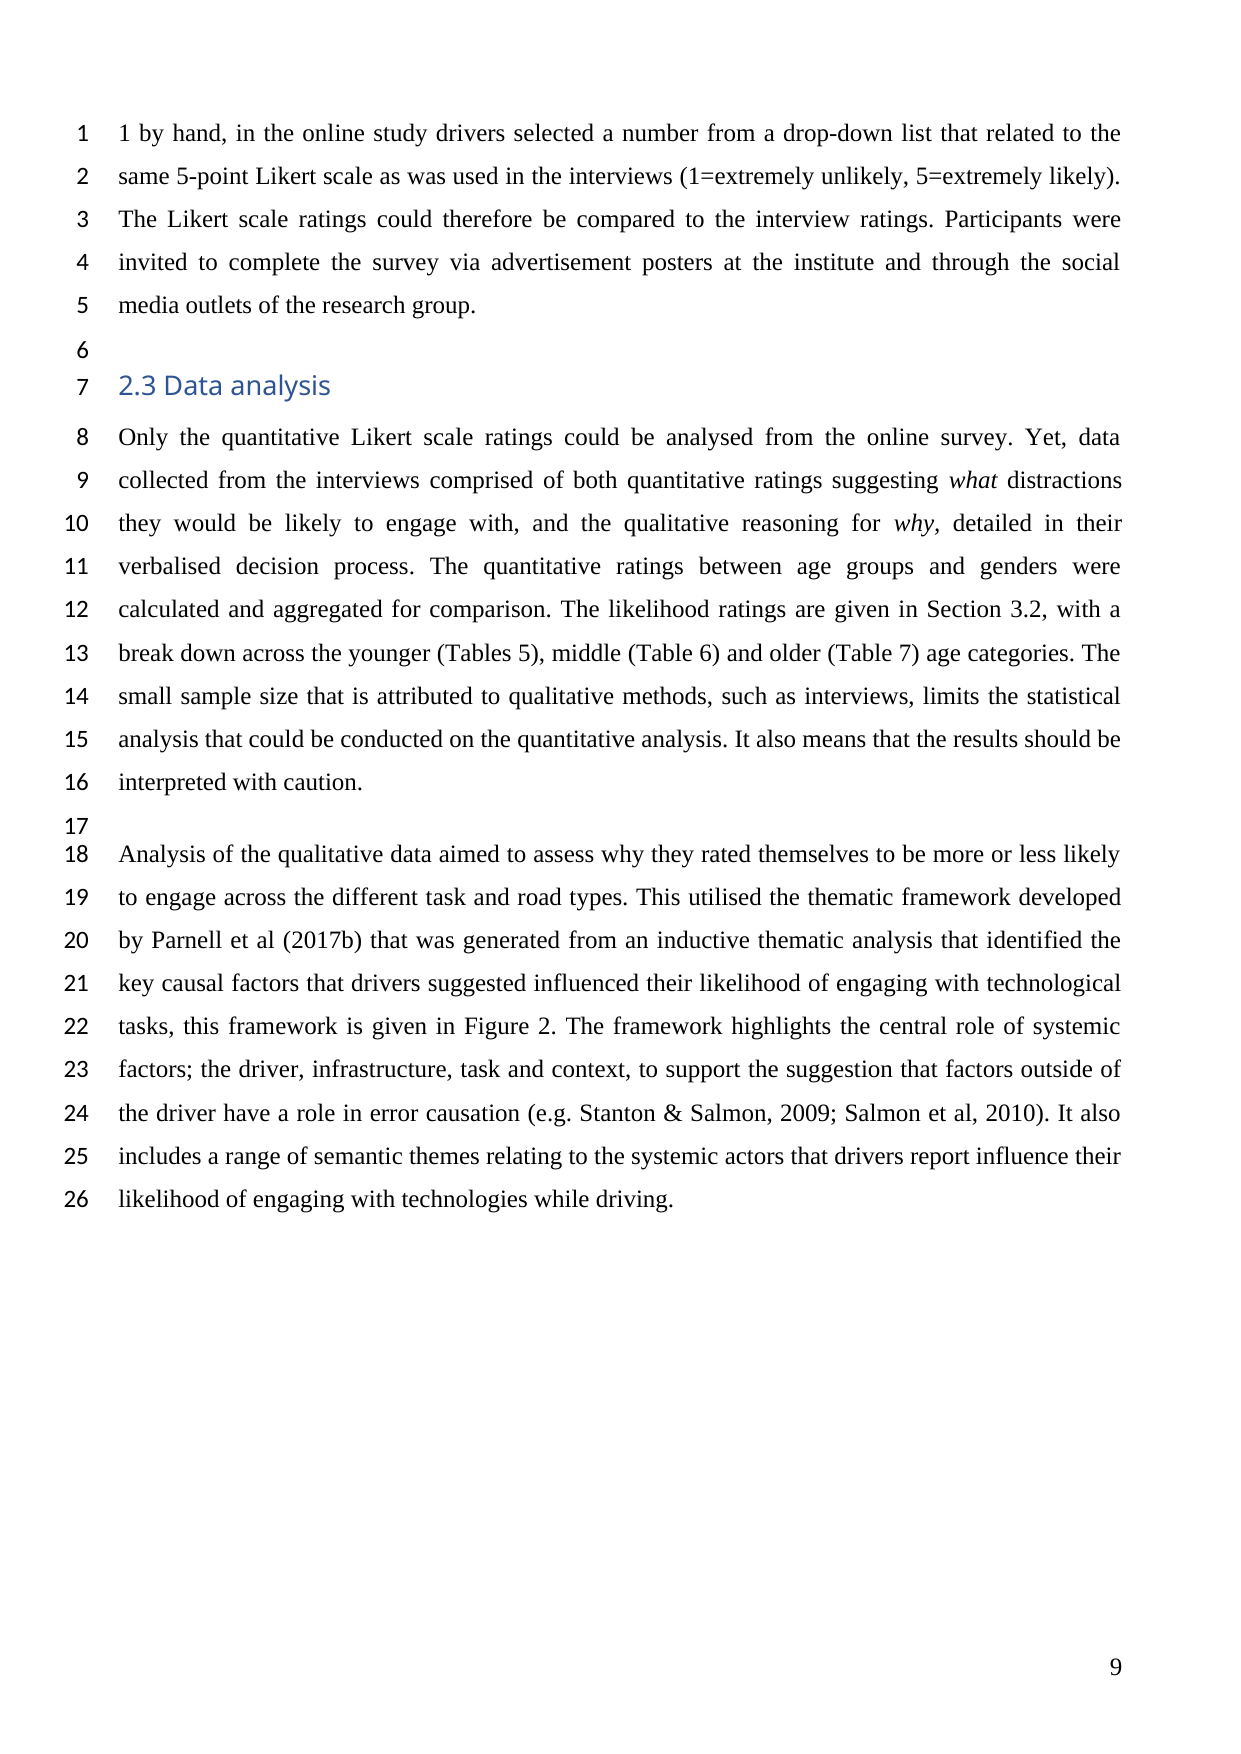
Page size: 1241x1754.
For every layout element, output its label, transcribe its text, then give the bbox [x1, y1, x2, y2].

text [118, 118, 1122, 319]
text Only the quantitative Likert scale ratings could be analysed from the online survey. Yet, data collected from the interviews comprised of both quantitative ratings suggesting what distractions they would be likely to engage with, and the qualitative reasoning for why, detailed in their verbalised decision process. The quantitative ratings between age groups and genders were calculated and aggregated for comparison. The likelihood ratings are given in Section 3.2, with a break down across the younger (Tables 5), middle (Table 6) and older (Table 7) age categories. The small sample size that is attributed to qualitative methods, such as interviews, limits the statistical analysis that could be conducted on the quantitative analysis. It also means that the results should be interpreted with caution. [118, 422, 1122, 796]
text Analysis of the qualitative data aimed to assess why they rated themselves to be more or less likely to engage across the different task and road types. This utilised the thematic framework developed by Parnell et al (2017b) that was generated from an inductive thematic analysis that identified the key causal factors that drivers suggested influenced their likelihood of engaging with technological tasks, this framework is given in Figure 2. The framework highlights the central role of systemic factors; the driver, infrastructure, task and context, to support the suggestion that factors outside of the driver have a role in error causation (e.g. Stanton & Salmon, 2009; Salmon et al, 2010). It also includes a range of semantic themes relating to the systemic actors that drivers report influence their likelihood of engaging with technologies while driving. [118, 839, 1122, 1213]
subtitle 2.3 Data analysis [118, 367, 1122, 403]
